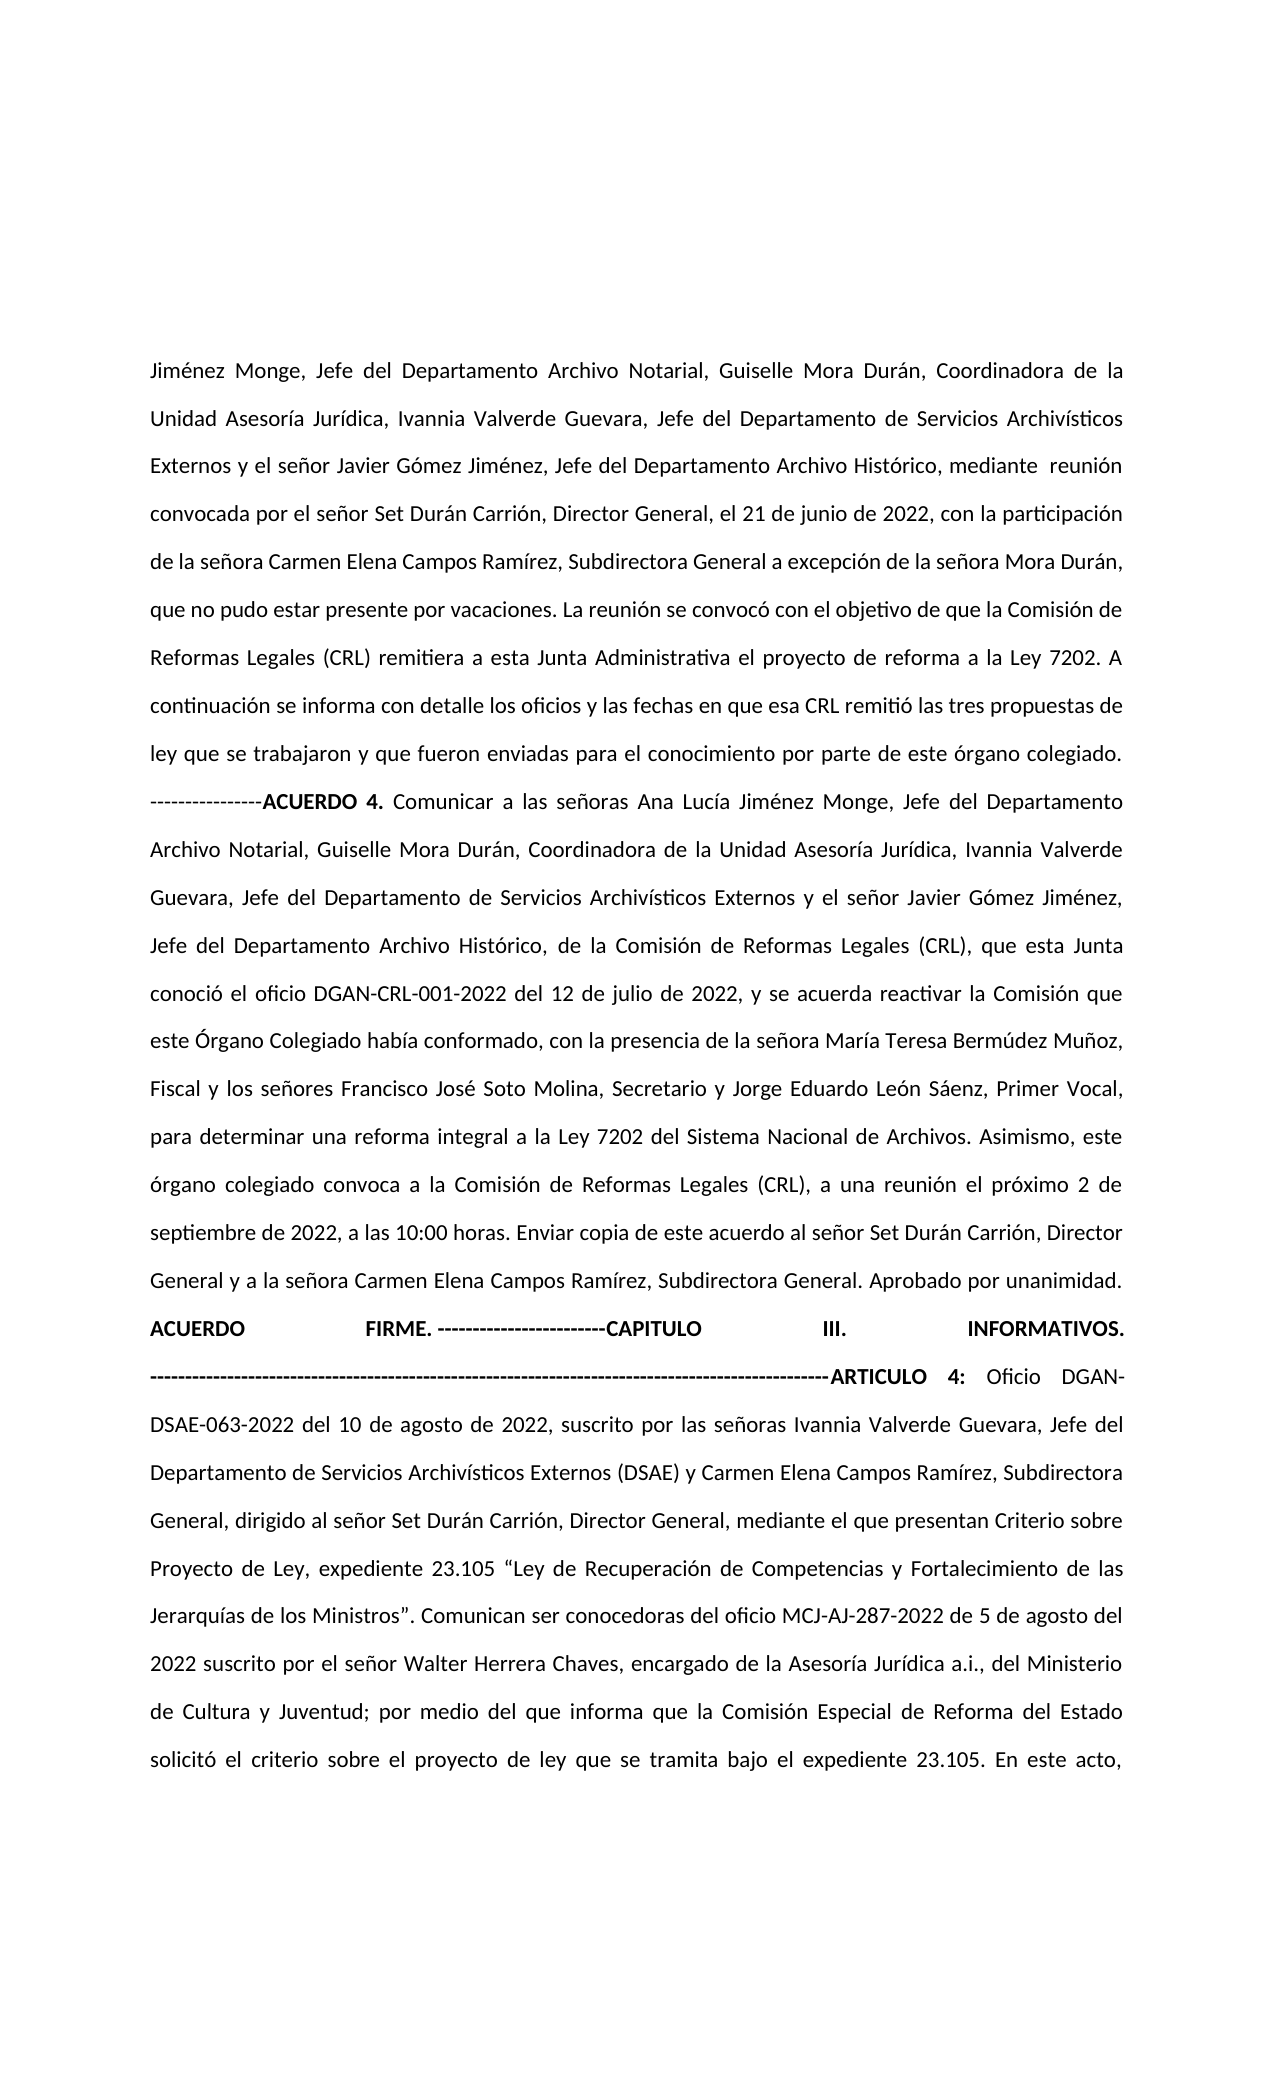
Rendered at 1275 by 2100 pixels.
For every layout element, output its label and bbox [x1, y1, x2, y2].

text [150, 340, 1125, 1777]
